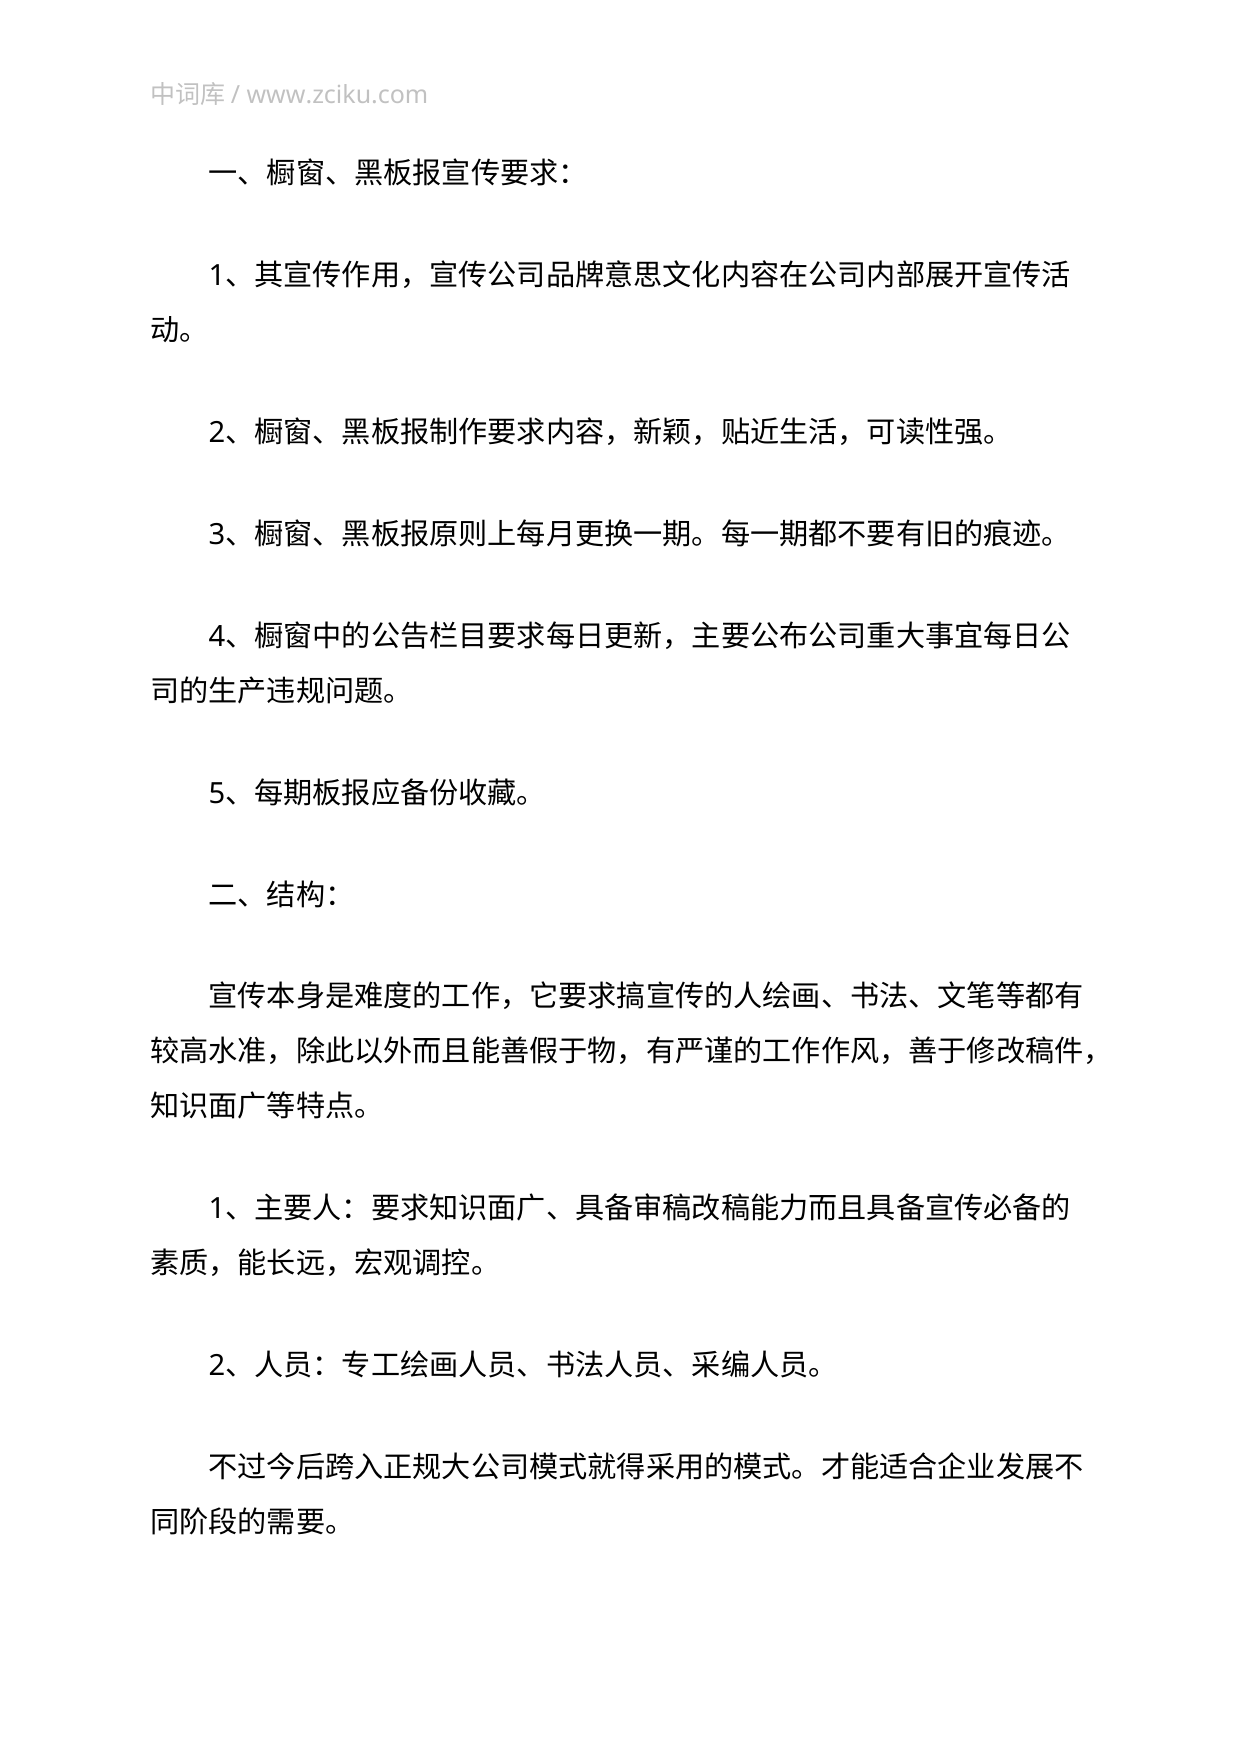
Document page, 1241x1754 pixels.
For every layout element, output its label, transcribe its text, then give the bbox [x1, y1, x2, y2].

text 1、其宣传作用，宣传公司品牌意思文化内容在公司内部展开宣传活动。 [150, 252, 1090, 349]
text 4、橱窗中的公告栏目要求每日更新，主要公布公司重大事宜每日公司的生产违规问题。 [150, 612, 1090, 710]
text 5、每期板报应备份收藏。 [150, 769, 1090, 812]
text 宣传本身是难度的工作，它要求搞宣传的人绘画、书法、文笔等都有较高水准，除此以外而且能善假于物，有严谨的工作作风，善于修改稿件，知识面广等特点。 [150, 973, 1090, 1125]
text 1、主要人：要求知识面广、具备审稿改稿能力而且具备宣传必备的素质，能长远，宏观调控。 [150, 1184, 1090, 1282]
text 不过今后跨入正规大公司模式就得采用的模式。才能适合企业发展不同阶段的需要。 [150, 1443, 1090, 1541]
text 一、橱窗、黑板报宣传要求： [150, 150, 1090, 192]
text 3、橱窗、黑板报原则上每月更换一期。每一期都不要有旧的痕迹。 [150, 511, 1090, 553]
text 二、结构： [150, 871, 1090, 913]
text 2、橱窗、黑板报制作要求内容，新颖，贴近生活，可读性强。 [150, 408, 1090, 451]
text 2、人员：专工绘画人员、书法人员、采编人员。 [150, 1341, 1090, 1384]
